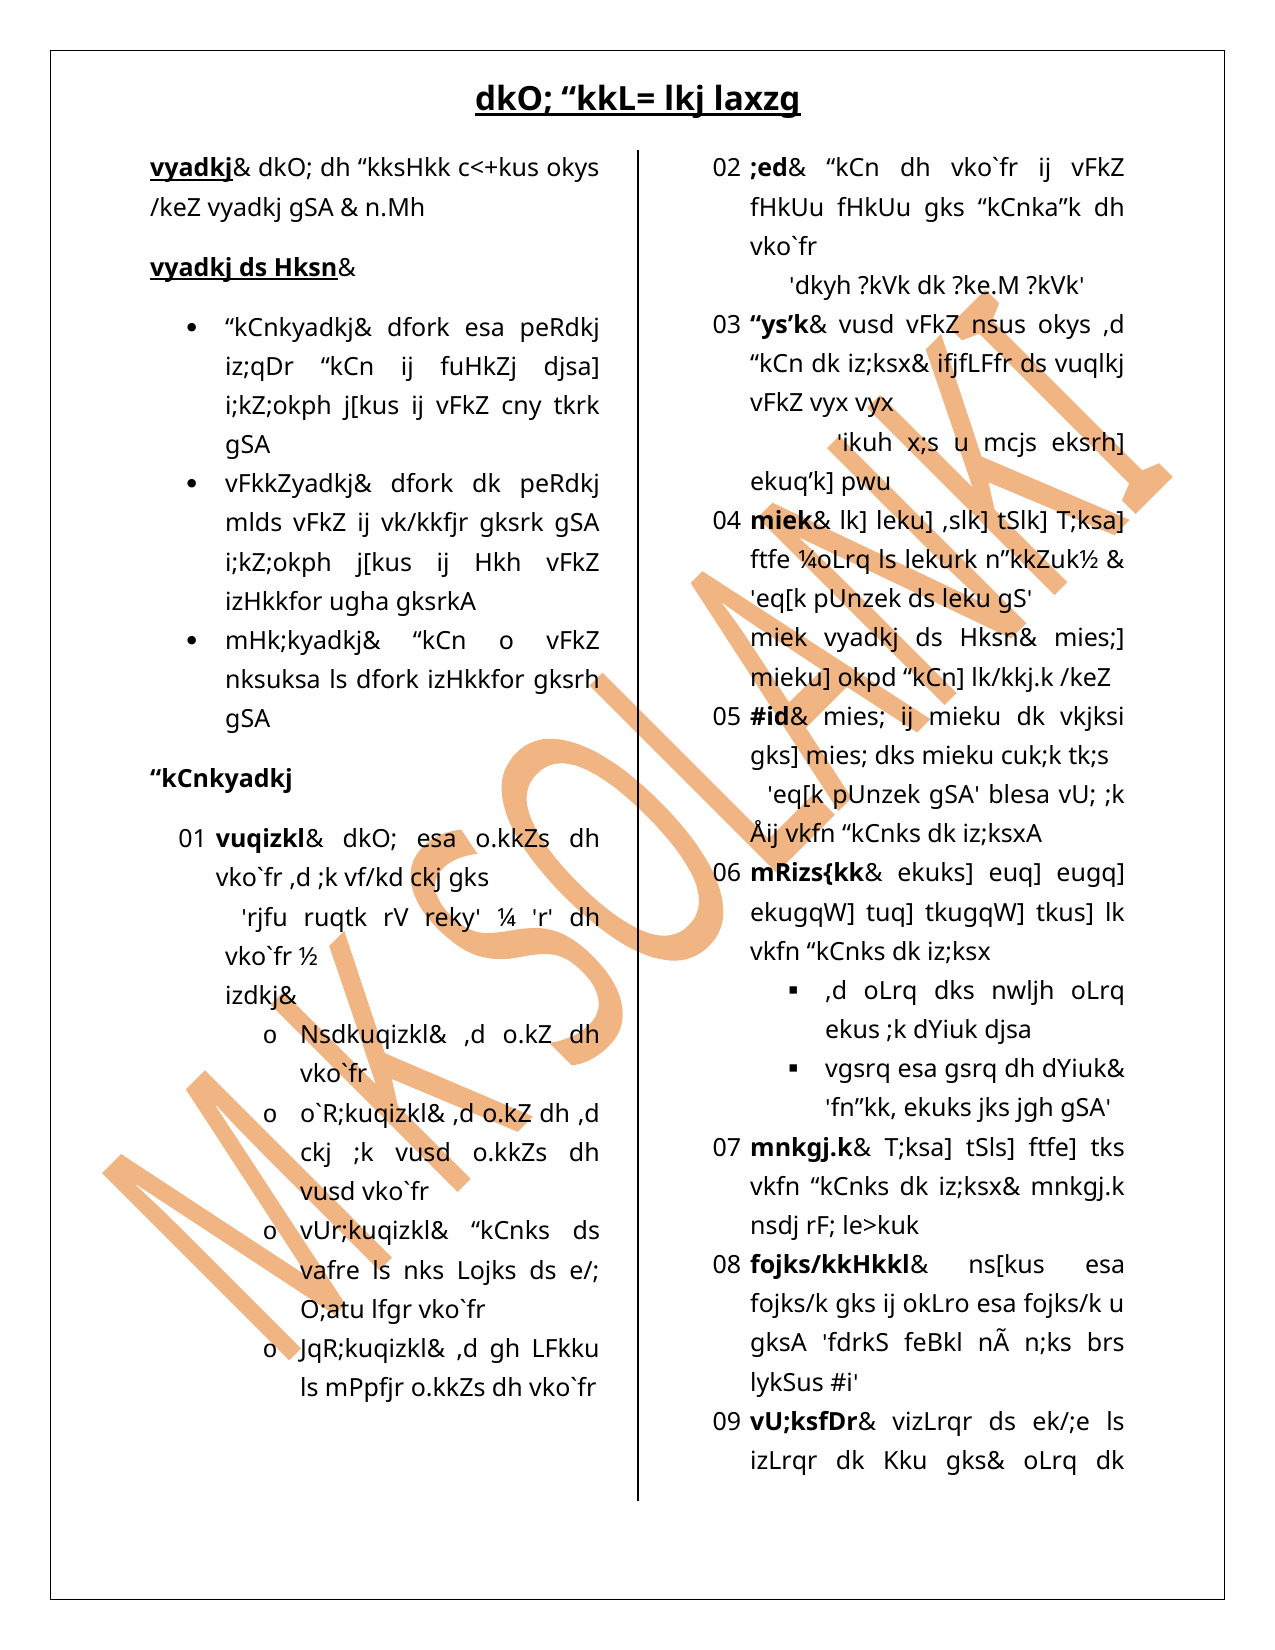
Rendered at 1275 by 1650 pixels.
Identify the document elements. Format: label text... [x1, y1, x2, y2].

list vU;ksfDr& vizLrqr ds ek/;e ls izLrqr dk Kku gks& oLrq dk lh/kk o.kZu u dj vU; ek/;e ls izLrqr djukA [712, 1403, 1125, 1477]
list 'eq[k pUnzek gSA' blesa vU; ;k Åij vkfn “kCnks dk iz;ksxA [750, 777, 1125, 850]
list vUr;kuqizkl& “kCnks ds vafre ls nks Lojks ds e/; O;atu lfgr vko`fr [262, 1213, 600, 1326]
list vFkkZyadkj& dfork dk peRdkj mlds vFkZ ij vk/kkfjr gksrk gSA i;kZ;okph j[kus ij Hkh vFkZ izHkkfor ugha gksrkA [187, 466, 600, 617]
list #id& mies; ij mieku dk vkjksi gks] mies; dks mieku cuk;k tk;s [712, 698, 1125, 772]
list o`R;kuqizkl& ,d o.kZ dh ,d ckj ;k vusd o.kkZs dh vusd vko`fr [262, 1095, 600, 1208]
list ,d oLrq dks nwljh oLrq ekus ;k dYiuk djsa [787, 972, 1125, 1046]
list 'rjfu ruqtk rV reky' ¼ 'r' dh vko`fr ½ [225, 899, 600, 972]
text vyadkj ds Hksn& [150, 249, 600, 283]
list miek vyadkj ds Hksn& mies;] mieku] okpd “kCn] lk/kkj.k /keZ [750, 620, 1125, 693]
text vyadkj& dkO; dh “kksHkk c<+kus okys /keZ vyadkj gSA & n.Mh [150, 150, 600, 223]
list mRizs{kk& ekuks] euq] eugq] ekugqW] tuq] tkugqW] tkus] lk vkfn “kCnks dk iz;ksx [712, 855, 1125, 967]
list JqR;kuqizkl& ,d gh LFkku ls mPpfjr o.kkZs dh vko`fr [262, 1331, 600, 1404]
list izdkj& [225, 977, 600, 1012]
list miek& lk] leku] ,slk] tSlk] T;ksa] ftfe ¼oLrq ls lekurk n”kkZuk½ & 'eq[k pUnzek ds leku gS' [712, 502, 1125, 615]
list 'dkyh ?kVk dk ?ke.M ?kVk' [750, 267, 1125, 302]
list 'ikuh x;s u mcjs eksrh] ekuq’k] pwu [750, 424, 1125, 497]
list vuqizkl& dkO; esa o.kkZs dh vko`fr ,d ;k vf/kd ckj gks [178, 821, 600, 894]
list vgsrq esa gsrq dh dYiuk& 'fn”kk, ekuks jks jgh gSA' [787, 1051, 1125, 1124]
list ;ed& “kCn dh vko`fr ij vFkZ fHkUu fHkUu gks “kCnka”k dh vko`fr [712, 150, 1125, 262]
list “kCnkyadkj& dfork esa peRdkj iz;qDr “kCn ij fuHkZj djsa] i;kZ;okph j[kus ij vFkZ cny tkrk gSA [187, 309, 600, 461]
list fojks/kkHkkl& ns[kus esa fojks/k gks ij okLro esa fojks/k u gksA 'fdrkS feBkl nÃ n;ks brs lykSus #i' [712, 1247, 1125, 1398]
list “ys’k& vusd vFkZ nsus okys ,d “kCn dk iz;ksx& ifjfLFfr ds vuqlkj vFkZ vyx vyx [712, 307, 1125, 419]
list Nsdkuqizkl& ,d o.kZ dh vko`fr [262, 1017, 600, 1090]
list mnkgj.k& T;ksa] tSls] ftfe] tks vkfn “kCnks dk iz;ksx& mnkgj.k nsdj rF; le>kuk [712, 1129, 1125, 1242]
list mHk;kyadkj& “kCn o vFkZ nksuksa ls dfork izHkkfor gksrh gSA [187, 622, 600, 735]
text “kCnkyadkj [150, 761, 600, 795]
